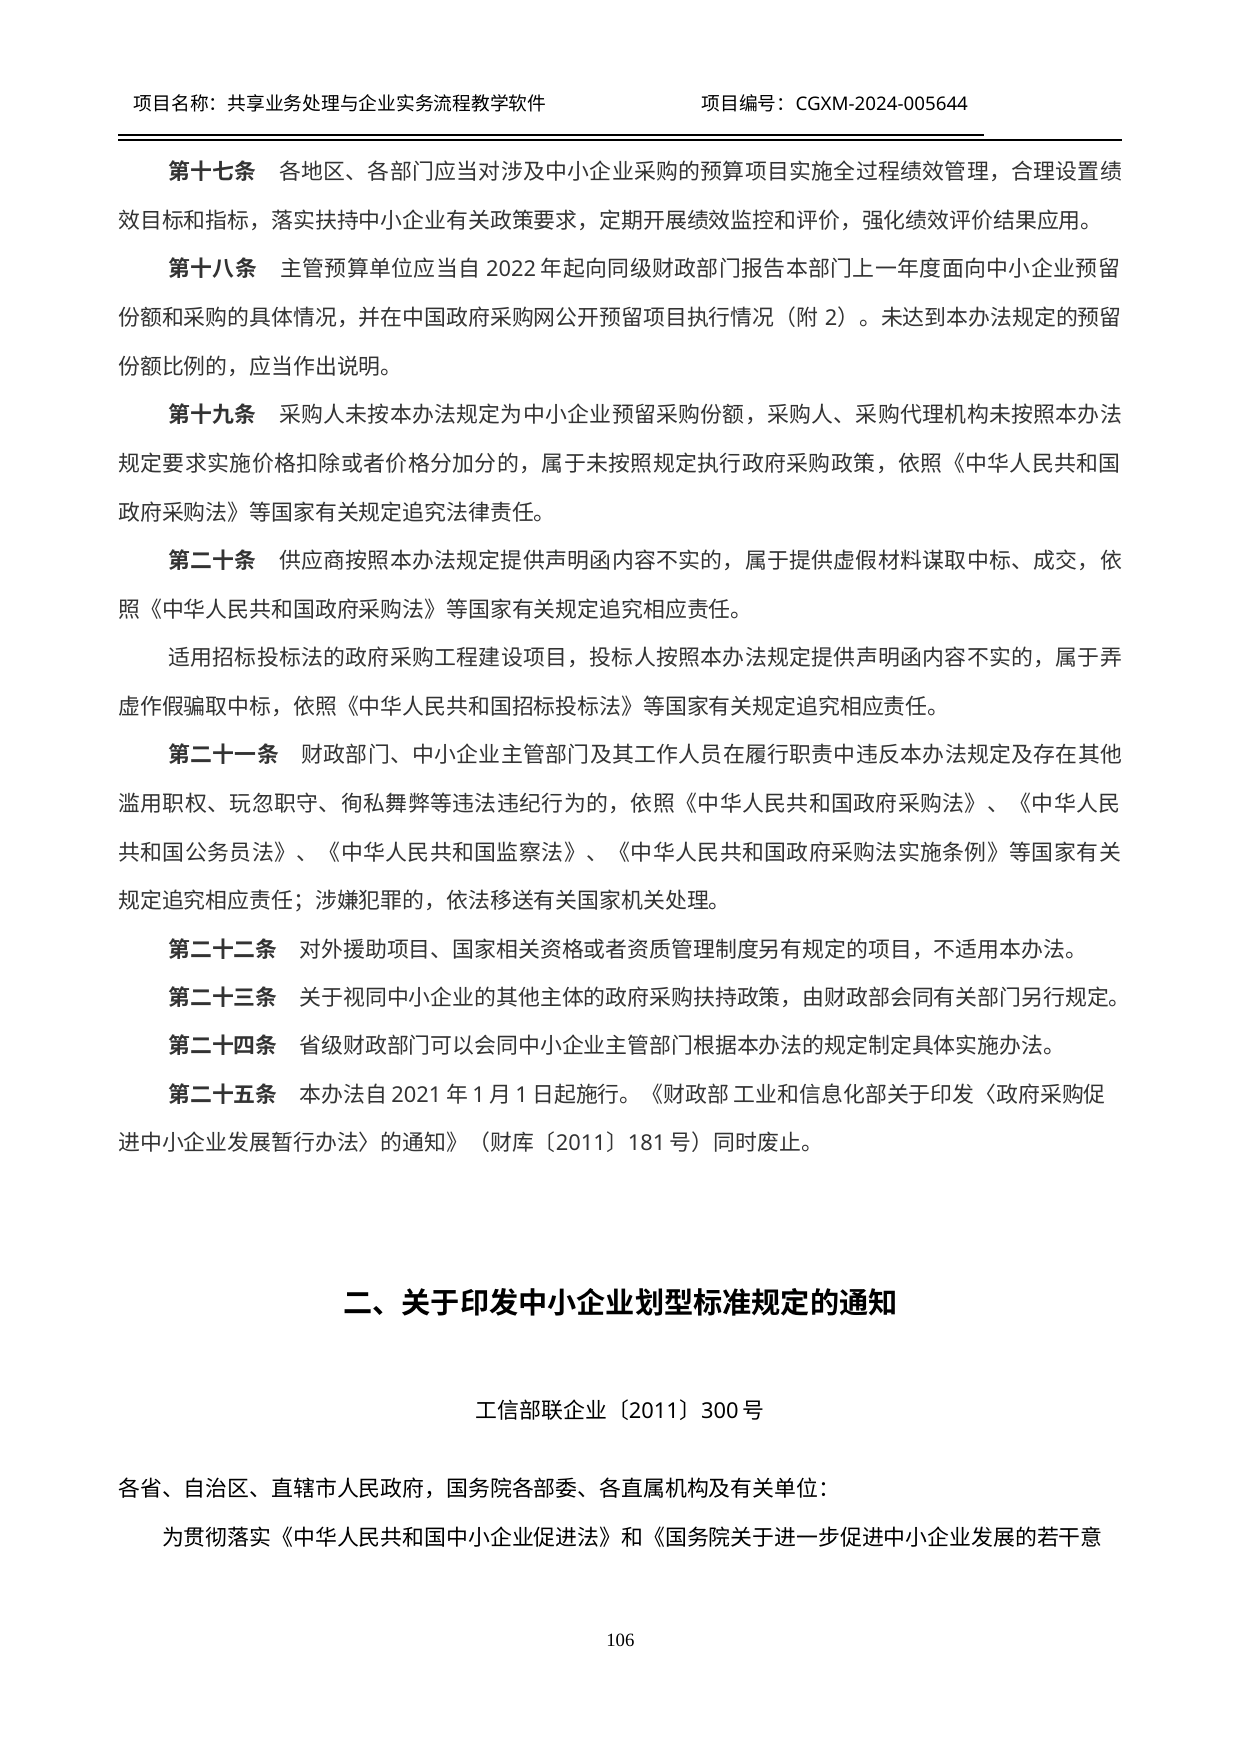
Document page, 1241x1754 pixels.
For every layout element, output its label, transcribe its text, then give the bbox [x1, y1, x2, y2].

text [118, 1471, 1122, 1552]
text 第二十条 供应商按照本办法规定提供声明函内容不实的，属于提供虚假材料谋取中标、成交，依照《中华人民共和国政府采购法》等国家有关规定追究相应责任。 [118, 542, 1122, 624]
text 第十九条 采购人未按本办法规定为中小企业预留采购份额，采购人、采购代理机构未按照本办法规定要求实施价格扣除或者价格分加分的，属于未按照规定执行政府采购政策，依照《中华人民共和国政府采购法》等国家有关规定追究法律责任。 [118, 397, 1122, 527]
text 第二十四条 省级财政部门可以会同中小企业主管部门根据本办法的规定制定具体实施办法。 [118, 1028, 1122, 1060]
text 第二十一条 财政部门、中小企业主管部门及其工作人员在履行职责中违反本办法规定及存在其他滥用职权、玩忽职守、徇私舞弊等违法违纪行为的，依照《中华人民共和国政府采购法》、《中华人民共和国公务员法》、《中华人民共和国监察法》、《中华人民共和国政府采购法实施条例》等国家有关规定追究相应责任；涉嫌犯罪的，依法移送有关国家机关处理。 [118, 737, 1122, 915]
text 工信部联企业〔2011〕300号 [118, 1393, 1122, 1426]
text 第二十二条 对外援助项目、国家相关资格或者资质管理制度另有规定的项目，不适用本办法。 [118, 931, 1122, 964]
text 第二十五条 本办法自2021年1月1日起施行。《财政部 工业和信息化部关于印发〈政府采购促进中小企业发展暂行办法〉的通知》（财库〔2011〕181号）同时废止。 [118, 1076, 1122, 1157]
text 第二十三条 关于视同中小企业的其他主体的政府采购扶持政策，由财政部会同有关部门另行规定。 [118, 979, 1122, 1012]
text 适用招标投标法的政府采购工程建设项目，投标人按照本办法规定提供声明函内容不实的，属于弄虚作假骗取中标，依照《中华人民共和国招标投标法》等国家有关规定追究相应责任。 [118, 639, 1122, 721]
text 第十八条 主管预算单位应当自2022年起向同级财政部门报告本部门上一年度面向中小企业预留份额和采购的具体情况，并在中国政府采购网公开预留项目执行情况（附2）。未达到本办法规定的预留份额比例的，应当作出说明。 [118, 251, 1122, 381]
text 第十七条 各地区、各部门应当对涉及中小企业采购的预算项目实施全过程绩效管理，合理设置绩效目标和指标，落实扶持中小企业有关政策要求，定期开展绩效监控和评价，强化绩效评价结果应用。 [118, 154, 1122, 235]
subtitle 二、关于印发中小企业划型标准规定的通知 [118, 1268, 1122, 1333]
